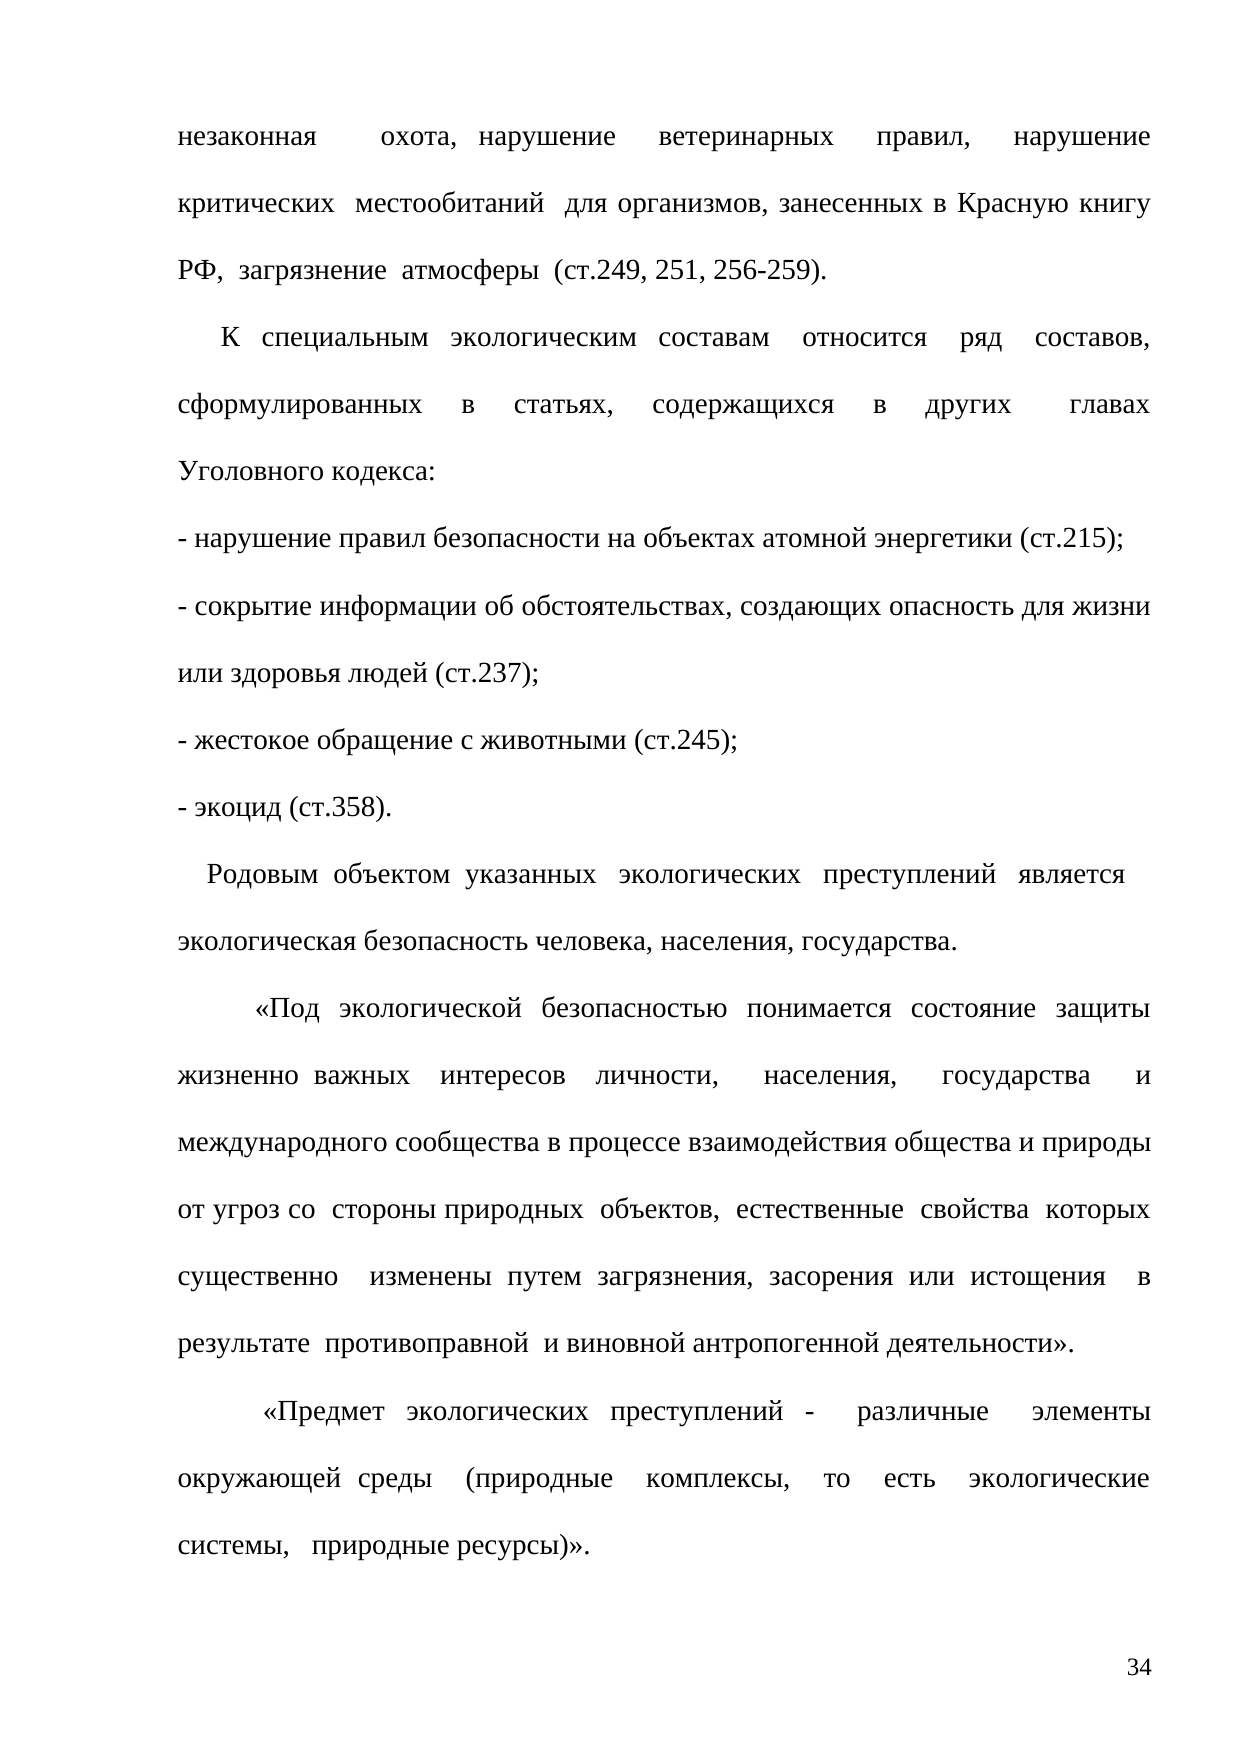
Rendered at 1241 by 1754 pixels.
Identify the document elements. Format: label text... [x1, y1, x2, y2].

text «Предмет экологических преступлений - различные элементы окружающей среды (природные комплексы, то есть экологические системы, природные ресурсы)». [177, 1393, 1152, 1560]
text «Под экологической безопасностью понимается состояние защиты жизненно важных интересов личности, населения, государства и международного сообщества в процессе взаимодействия общества и природы от угроз со стороны природных объектов, естественные свойства которых существенно изменены путем загрязнения, засорения или истощения в результате противоправной и виновной антропогенной деятельности». [177, 990, 1152, 1359]
text экологическая безопасность человека, населения, государства. [177, 923, 1152, 957]
text - экоцид (ст.358). [177, 789, 1152, 822]
text К специальным экологическим составам относится ряд составов, сформулированных в статьях, содержащихся в других главах Уголовного кодекса: [177, 319, 1152, 487]
text - сокрытие информации об обстоятельствах, создающих опасность для жизни или здоровья людей (ст.237); [177, 588, 1152, 688]
text - жестокое обращение с животными (ст.245); [177, 722, 1152, 755]
text - нарушение правил безопасности на объектах атомной энергетики (ст.215); [177, 521, 1152, 554]
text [177, 118, 1152, 286]
text Родовым объектом указанных экологических преступлений является [177, 856, 1152, 889]
